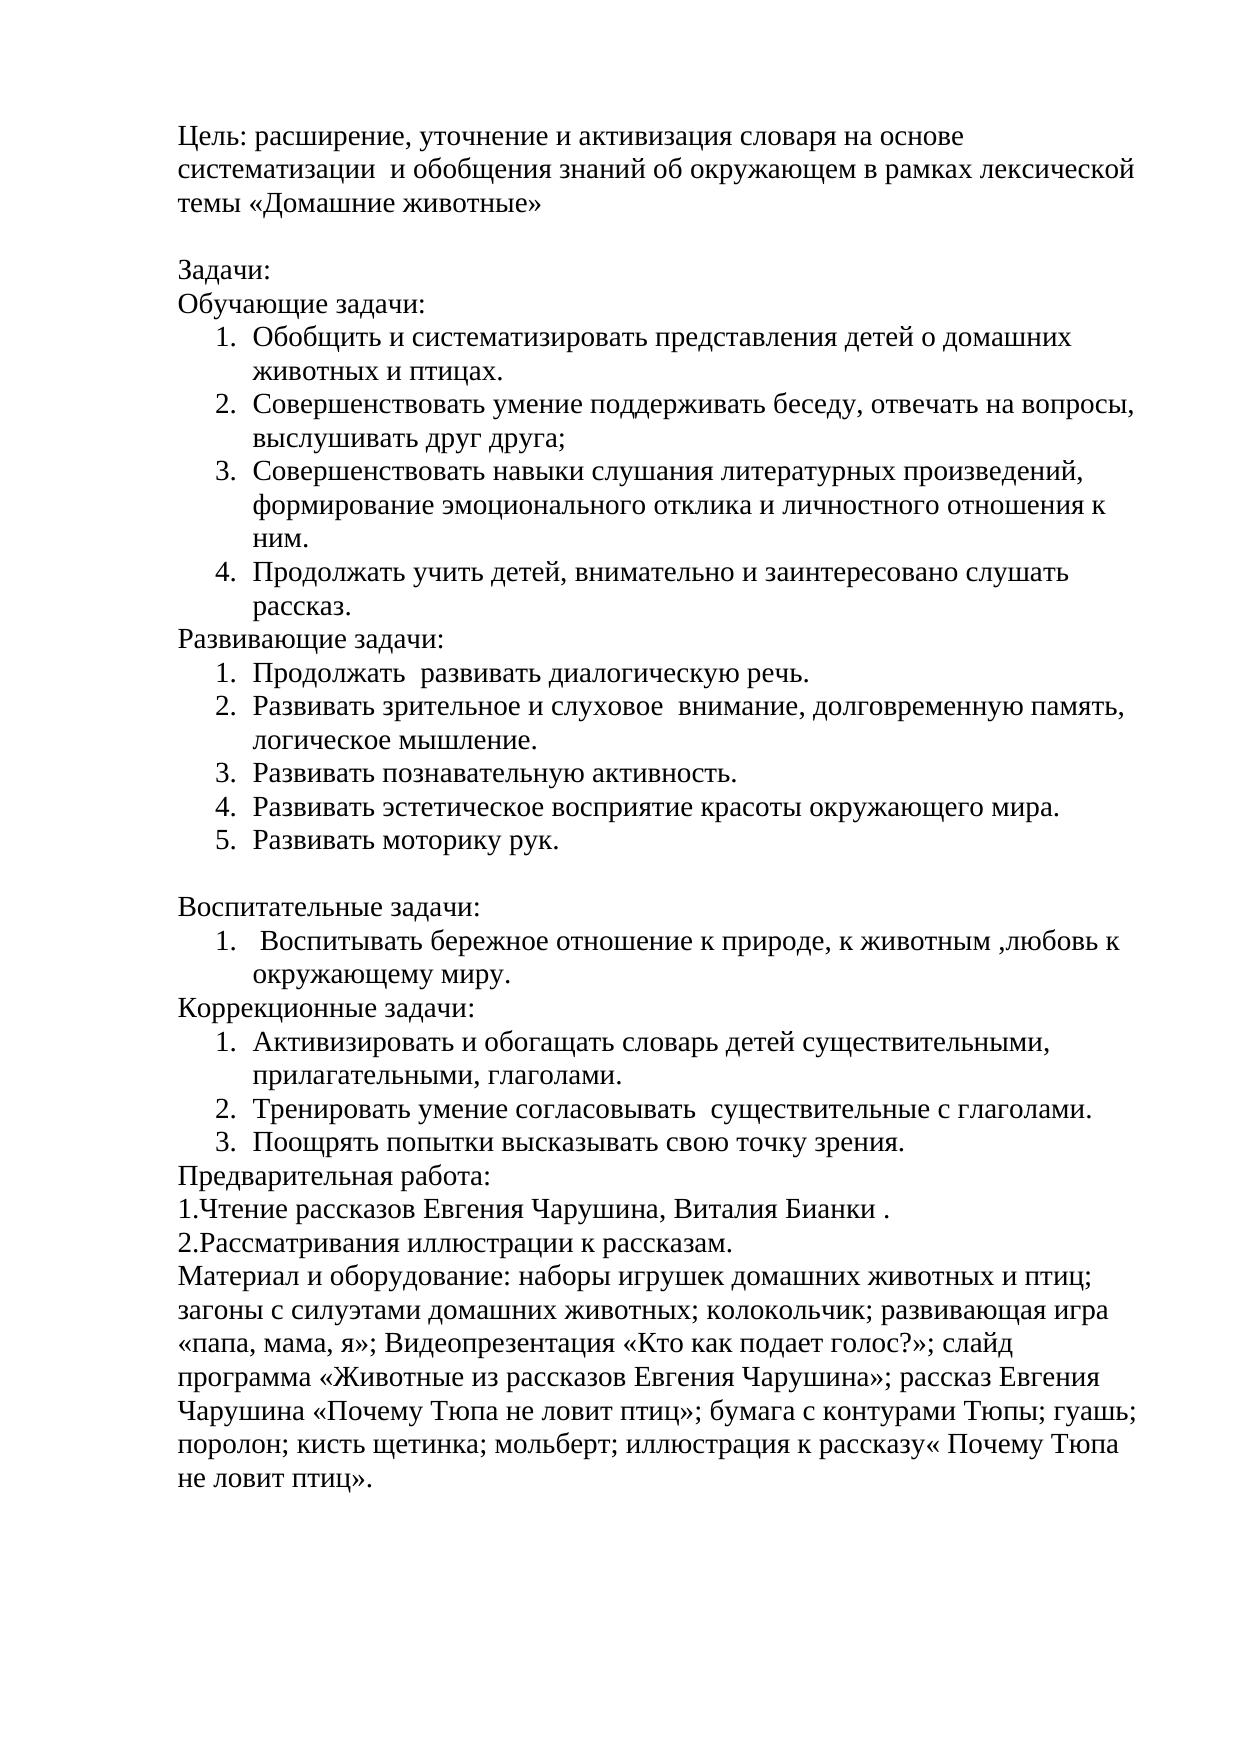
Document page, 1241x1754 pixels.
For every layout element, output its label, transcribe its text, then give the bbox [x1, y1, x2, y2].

list Воспитывать бережное отношение к природе, к животным ,любовь к окружающему миру. [215, 923, 1152, 990]
text Цель: расширение, уточнение и активизация словаря на основе систематизации и обобщения знаний об окружающем в рамках лексической темы «Домашние животные» [177, 118, 1152, 219]
list Активизировать и обогащать словарь детей существительными, прилагательными, глаголами. [215, 1024, 1152, 1091]
list Развивать познавательную активность. [215, 755, 1152, 789]
text Задачи: [177, 252, 1152, 286]
text Обучающие задачи: [177, 286, 1152, 319]
list Развивать зрительное и слуховое внимание, долговременную память, логическое мышление. [215, 688, 1152, 755]
text Коррекционные задачи: [177, 990, 1152, 1024]
text Развивающие задачи: [177, 621, 1152, 655]
list Развивать моторику рук. [215, 822, 1152, 856]
list Поощрять попытки высказывать свою точку зрения. [215, 1124, 1152, 1158]
text 2.Рассматривания иллюстрации к рассказам. [177, 1225, 1152, 1258]
list Тренировать умение согласовывать существительные с глаголами. [215, 1091, 1152, 1124]
list Развивать эстетическое восприятие красоты окружающего мира. [215, 789, 1152, 822]
list Продолжать учить детей, внимательно и заинтересовано слушать рассказ. [215, 554, 1152, 621]
text Предварительная работа: [177, 1158, 1152, 1191]
text Материал и оборудование: наборы игрушек домашних животных и птиц; загоны с силуэтами домашних животных; колокольчик; развивающая игра «папа, мама, я»; Видеопрезентация «Кто как подает голос?»; слайд программа «Животные из рассказов Евгения Чарушина»; рассказ Евгения Чарушина «Почему Тюпа не ловит птиц»; бумага с контурами Тюпы; гуашь; поролон; кисть щетинка; мольберт; иллюстрация к рассказу« Почему Тюпа не ловит птиц». [177, 1258, 1152, 1493]
list Совершенствовать умение поддерживать беседу, отвечать на вопросы, выслушивать друг друга; [215, 386, 1152, 453]
list Совершенствовать навыки слушания литературных произведений, формирование эмоционального отклика и личностного отношения к ним. [215, 453, 1152, 554]
text 1.Чтение рассказов Евгения Чарушина, Виталия Бианки . [177, 1191, 1152, 1225]
list Продолжать развивать диалогическую речь. [215, 655, 1152, 688]
list Обобщить и систематизировать представления детей о домашних животных и птицах. [215, 319, 1152, 386]
text Воспитательные задачи: [177, 889, 1152, 923]
